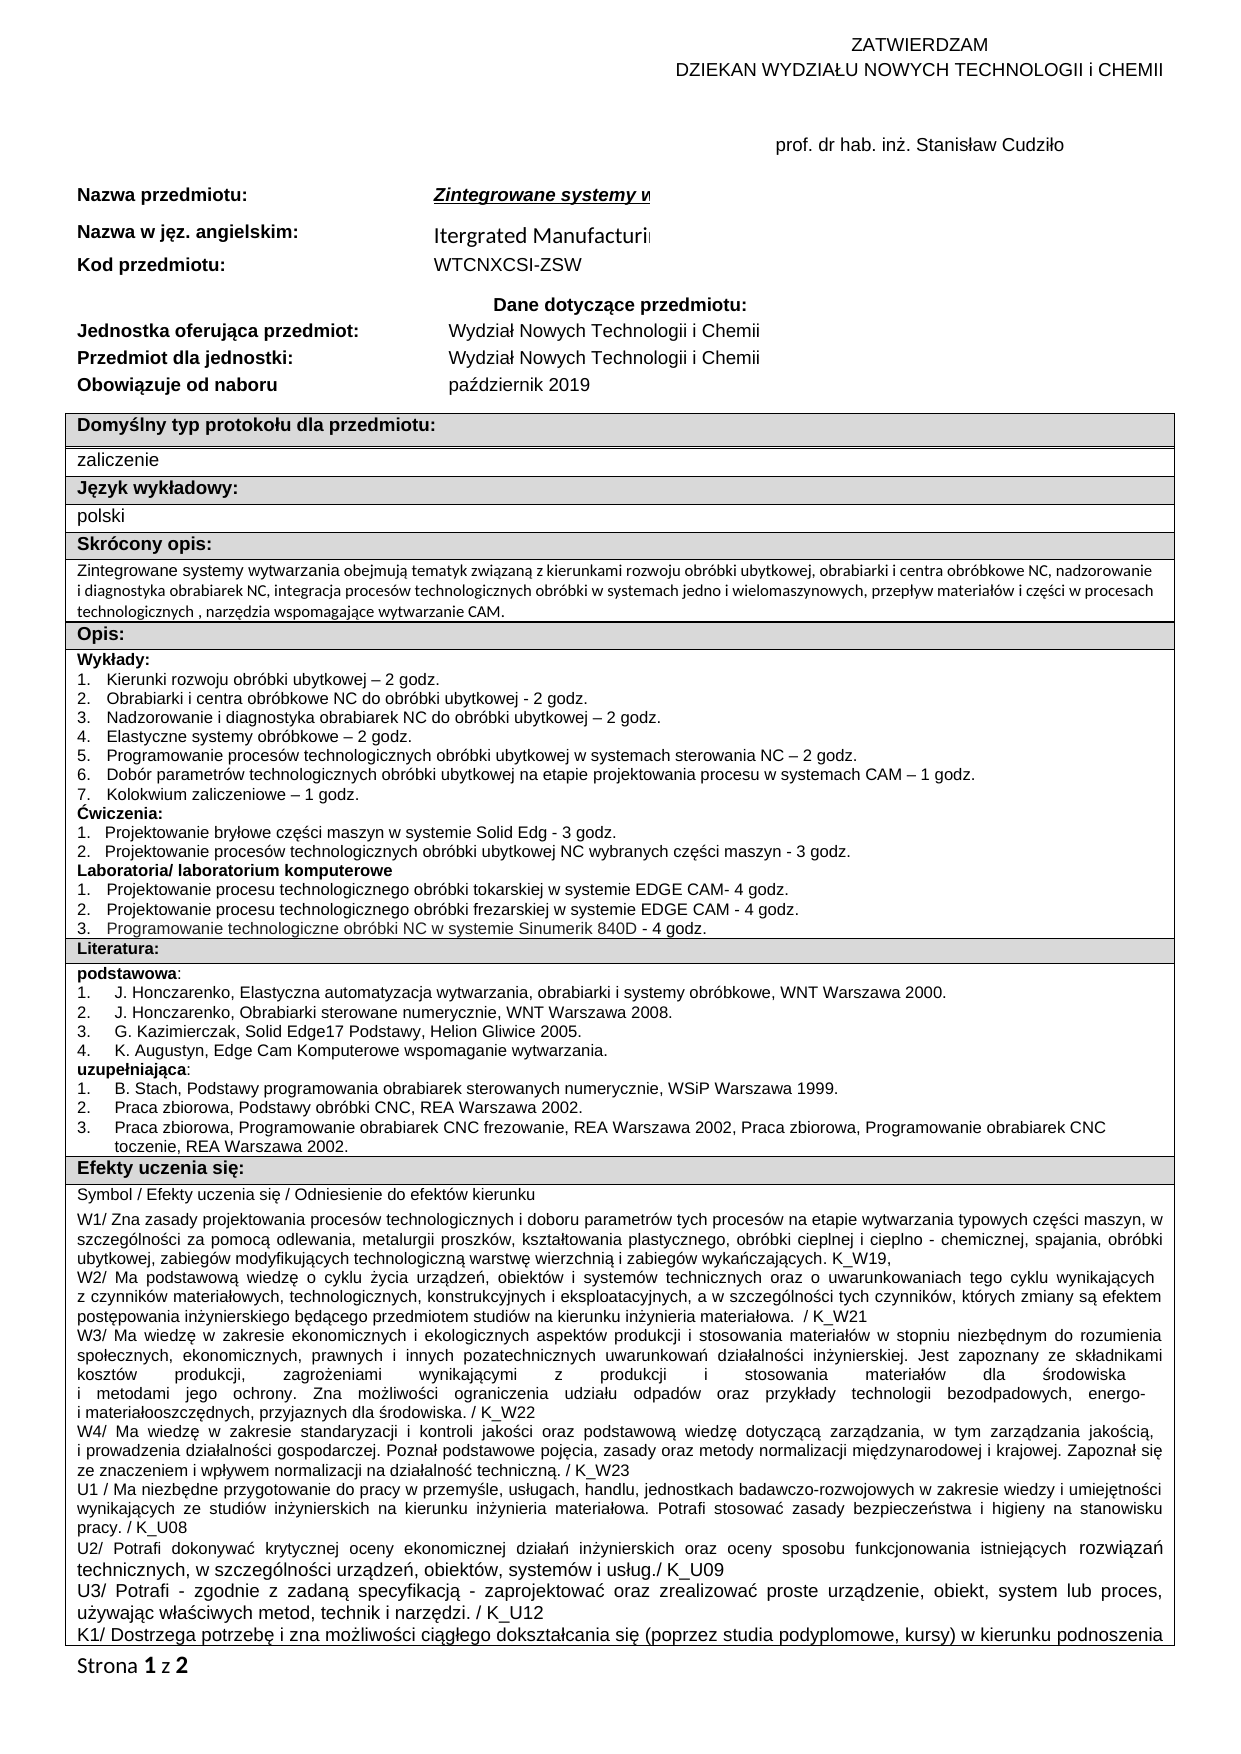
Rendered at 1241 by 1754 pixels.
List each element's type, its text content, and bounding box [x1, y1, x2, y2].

table_cell Nazwa w jęz. angielskim: [66, 221, 422, 254]
table_header Nazwa przedmiotu: [66, 184, 422, 221]
table_cell Język wykładowy: [66, 477, 1174, 504]
table_cell Wydział Nowych Technologii i Chemii [437, 320, 1175, 347]
table_cell Wykłady: Kierunki rozwoju obróbki ubytkowej – 2 godz. Obrabiarki i centra obróbkowe NC do obróbki ubytkowej - 2 godz. Nadzorowanie i diagnostyka obrabiarek NC do obróbki ubytkowej – 2 godz. Elastyczne systemy obróbkowe – 2 godz. Programowanie procesów technologicznych obróbki ubytkowej w systemach sterowania NC – 2 godz. Dobór parametrów technologicznych obróbki ubytkowej na etapie projektowania procesu w systemach CAM – 1 godz. Kolokwium zaliczeniowe – 1 godz. Ćwiczenia: 1. Projektowanie bryłowe części maszyn w systemie Solid Edg - 3 godz. 2. Projektowanie procesów technologicznych obróbki ubytkowej NC wybranych części maszyn - 3 godz. Laboratoria/ laboratorium komputerowe Projektowanie procesu technologicznego obróbki tokarskiej w systemie EDGE CAM- 4 godz. Projektowanie procesu technologicznego obróbki frezarskiej w systemie EDGE CAM - 4 godz. Programowanie technologiczne obróbki NC w systemie Sinumerik 840D - 4 godz. [66, 650, 1174, 938]
table_cell Skrócony opis: [66, 533, 1174, 559]
table_cell październik 2019 [437, 374, 1175, 413]
table_cell Zintegrowane systemy wytwarzania obejmują tematyk związaną z kierunkami rozwoju obróbki ubytkowej, obrabiarki i centra obróbkowe NC, nadzorowanie i diagnostyka obrabiarek NC, integracja procesów technologicznych obróbki w systemach jedno i wielomaszynowych, przepływ materiałów i części w procesach technologicznych , narzędzia wspomagające wytwarzanie CAM. [66, 560, 1174, 621]
table_cell Dane dotyczące przedmiotu: [66, 281, 1175, 320]
table_cell Domyślny typ protokołu dla przedmiotu: [66, 414, 1174, 446]
table_cell WTCNXCSI-ZSW [423, 254, 1175, 281]
table_cell Wydział Nowych Technologii i Chemii [437, 347, 1175, 374]
table_cell Literatura: [66, 939, 1174, 963]
table_cell polski [66, 505, 1174, 532]
table_cell Obowiązuje od naboru [66, 374, 437, 413]
table_header Zintegrowane systemy wytwarzania [423, 184, 650, 221]
table_cell Jednostka oferująca przedmiot: [66, 320, 437, 347]
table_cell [66, 1185, 1174, 1645]
table_cell Efekty uczenia się: [66, 1157, 1174, 1184]
table_cell podstawowa: J. Honczarenko, Elastyczna automatyzacja wytwarzania, obrabiarki i systemy obróbkowe, WNT Warszawa 2000. J. Honczarenko, Obrabiarki sterowane numerycznie, WNT Warszawa 2008. G. Kazimierczak, Solid Edge17 Podstawy, Helion Gliwice 2005. K. Augustyn, Edge Cam Komputerowe wspomaganie wytwarzania. uzupełniająca: B. Stach, Podstawy programowania obrabiarek sterowanych numerycznie, WSiP Warszawa 1999. Praca zbiorowa, Podstawy obróbki CNC, REA Warszawa 2002. Praca zbiorowa, Programowanie obrabiarek CNC frezowanie, REA Warszawa 2002, Praca zbiorowa, Programowanie obrabiarek CNC toczenie, REA Warszawa 2002. [66, 964, 1174, 1156]
table_cell Itergrated Manufacturing Systems [423, 221, 650, 254]
table_cell Opis: [66, 623, 1174, 649]
table_cell Kod przedmiotu: [66, 254, 422, 281]
table_cell zaliczenie [66, 449, 1174, 476]
table_cell Przedmiot dla jednostki: [66, 347, 437, 374]
